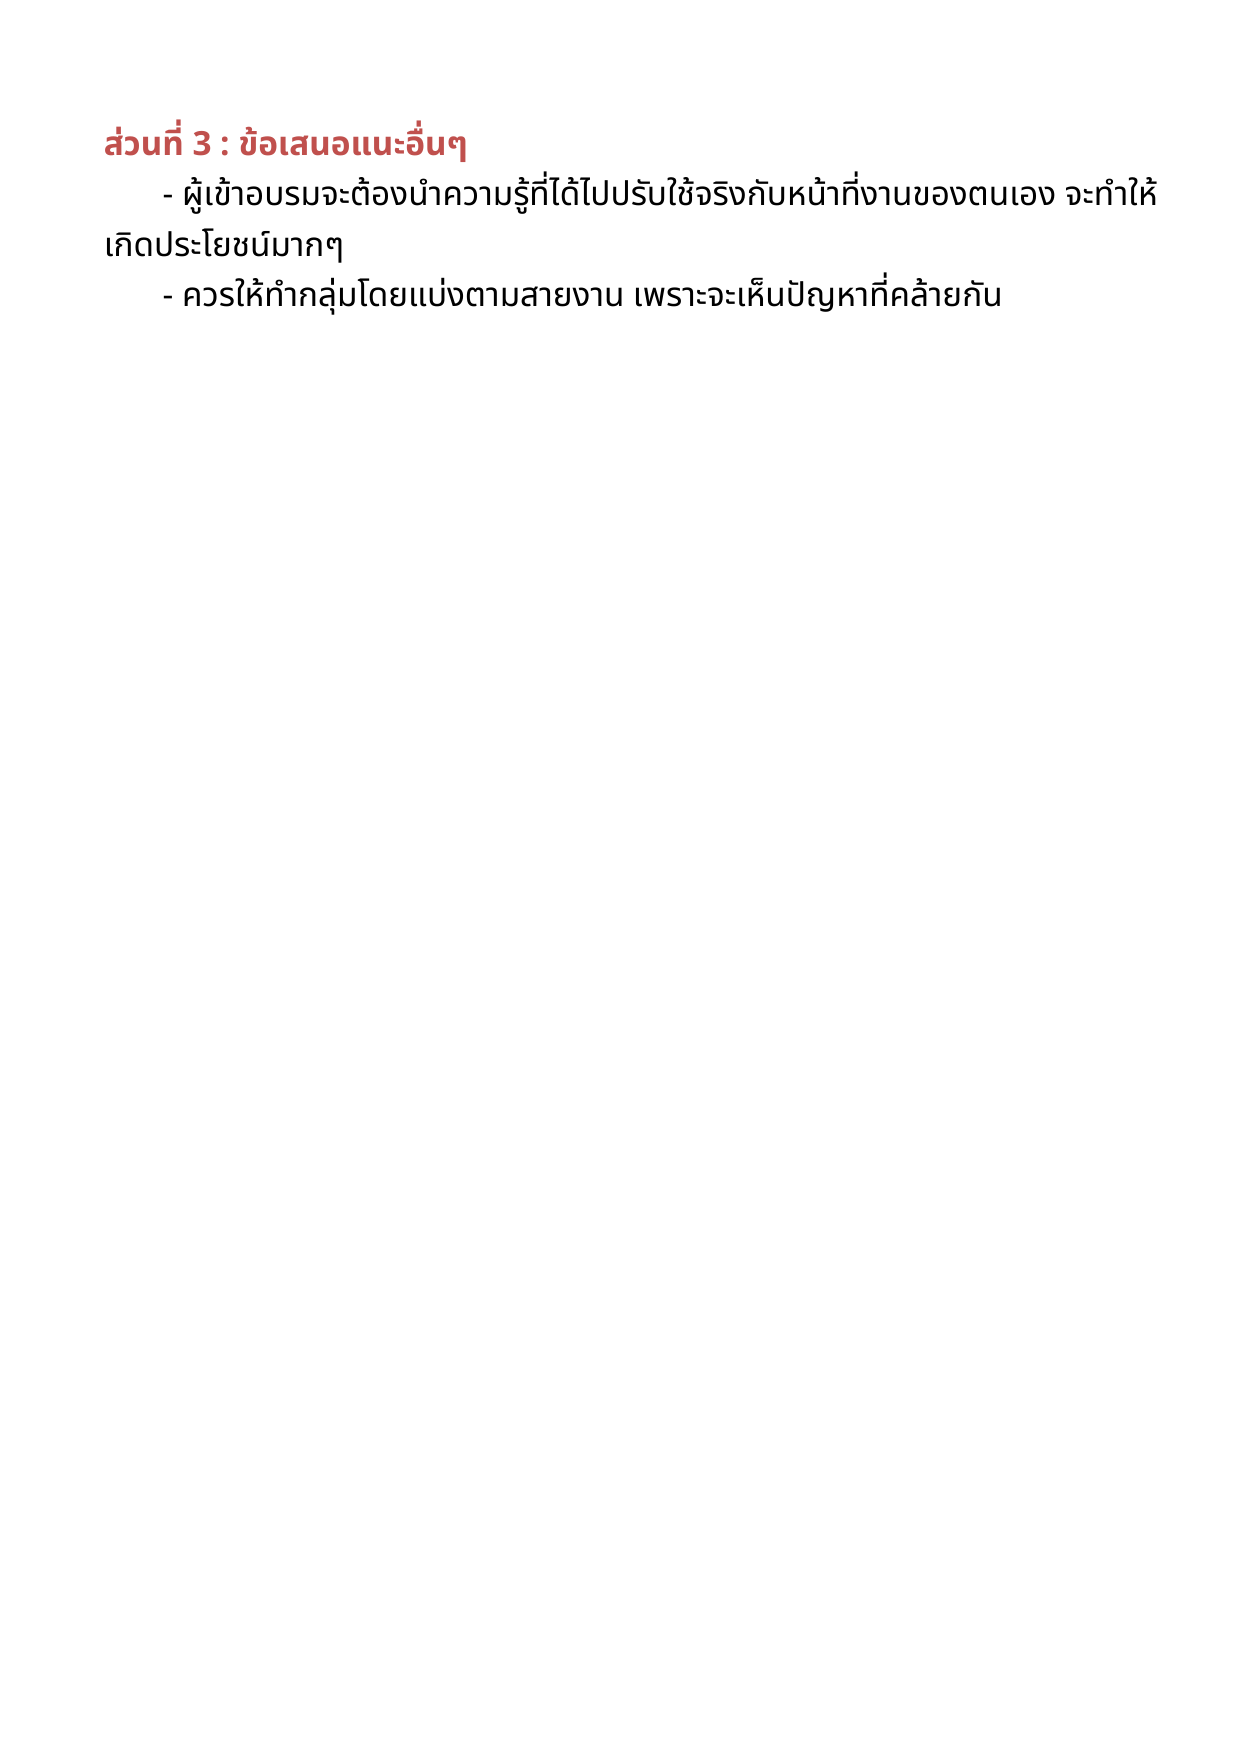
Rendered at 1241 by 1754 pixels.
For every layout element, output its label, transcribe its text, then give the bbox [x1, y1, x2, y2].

text - ผู้เข้าอบรมจะต้องนำความรู้ที่ได้ไปปรับใช้จริงกับหน้าที่งานของตนเอง จะทำให้เกิดประโยชน์มากๆ [103, 170, 1167, 271]
text - ควรให้ทำกลุ่มโดยแบ่งตามสายงาน เพราะจะเห็นปัญหาที่คล้ายกัน [103, 271, 1167, 322]
text ส่วนที่ 3 : ข้อเสนอแนะอื่นๆ [103, 119, 1167, 170]
